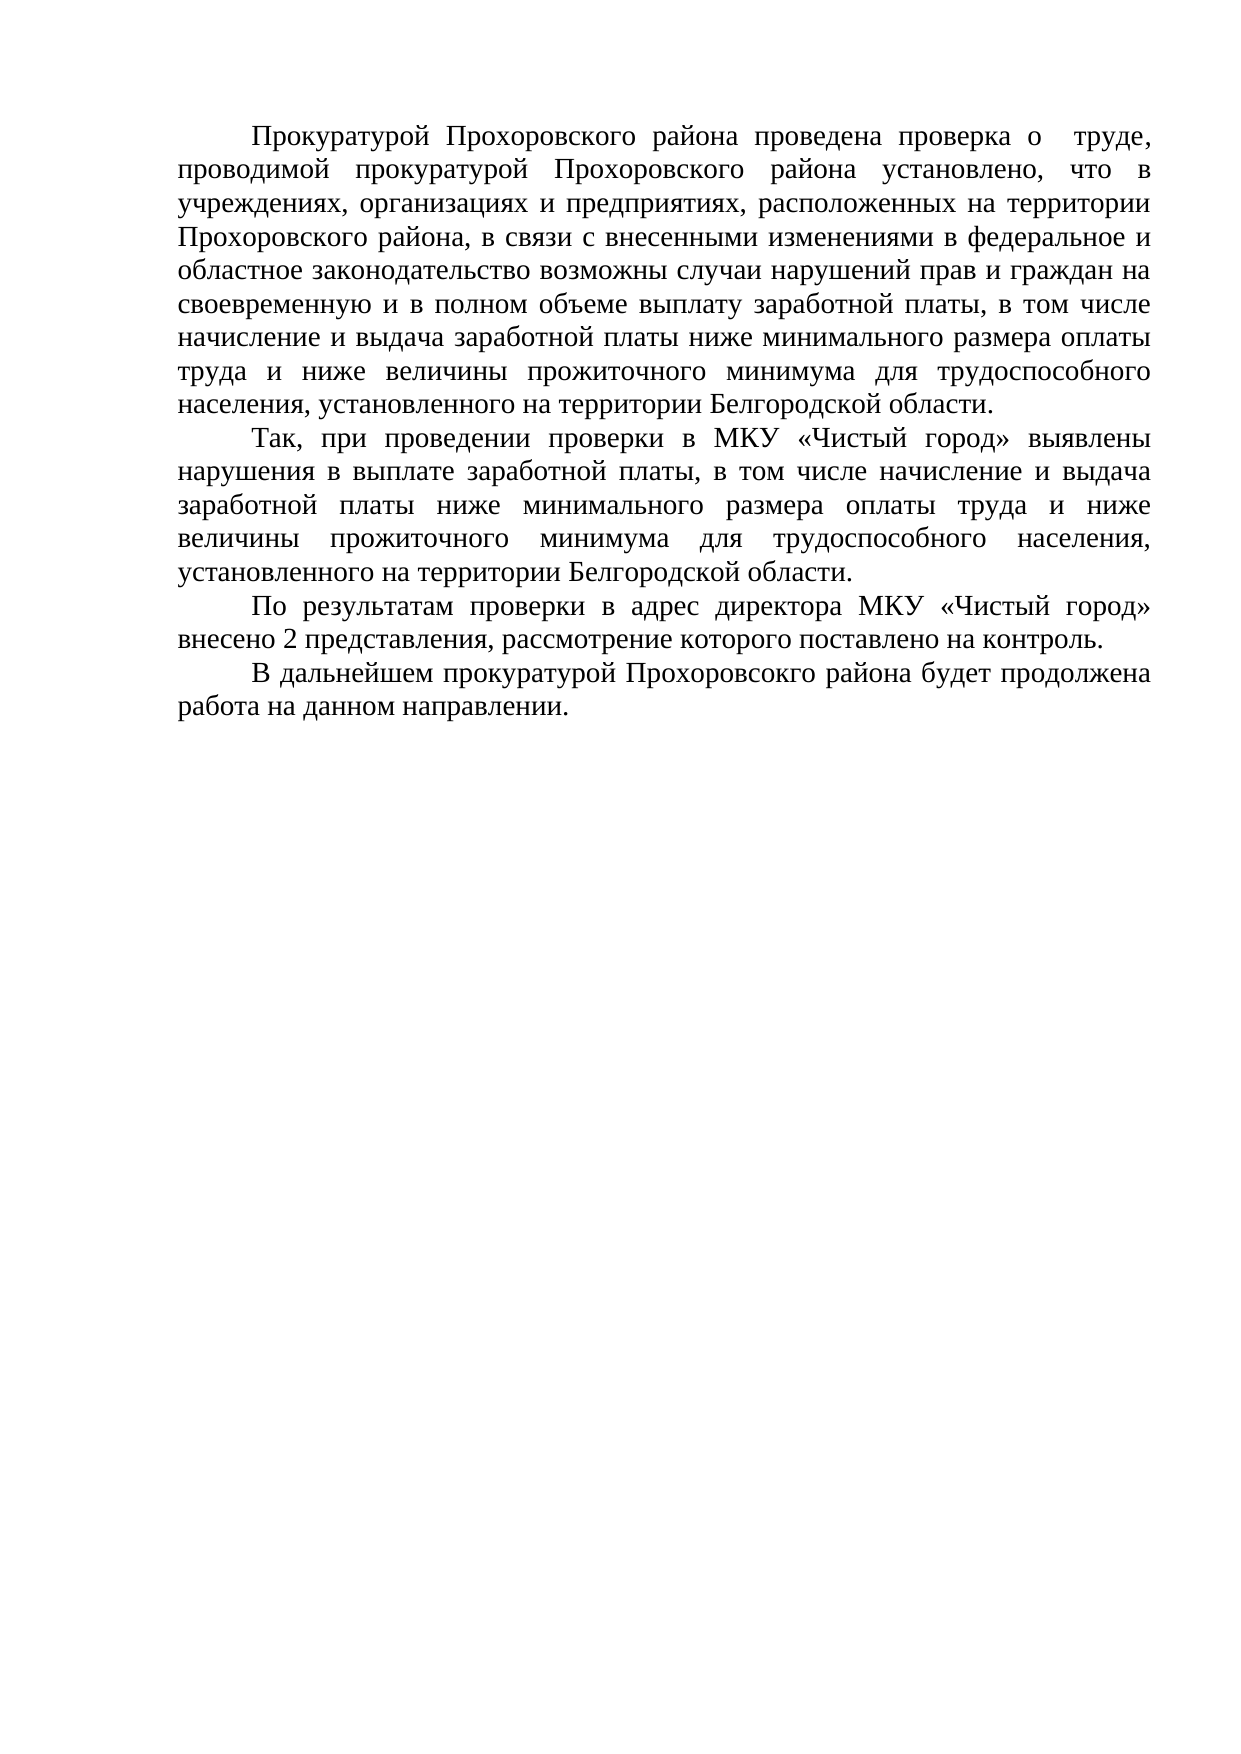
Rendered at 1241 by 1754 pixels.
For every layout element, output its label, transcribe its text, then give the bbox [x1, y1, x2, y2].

text По результатам проверки в адрес директора МКУ «Чистый город» внесено 2 представления, рассмотрение которого поставлено на контроль. [177, 588, 1152, 655]
text Так, при проведении проверки в МКУ «Чистый город» выявлены нарушения в выплате заработной платы, в том числе начисление и выдача заработной платы ниже минимального размера оплаты труда и ниже величины прожиточного минимума для трудоспособного населения, установленного на территории Белгородской области. [177, 420, 1152, 588]
text Прокуратурой Прохоровского района проведена проверка о труде, проводимой прокуратурой Прохоровского района установлено, что в учреждениях, организациях и предприятиях, расположенных на территории Прохоровского района, в связи с внесенными изменениями в федеральное и областное законодательство возможны случаи нарушений прав и граждан на своевременную и в полном объеме выплату заработной платы, в том числе начисление и выдача заработной платы ниже минимального размера оплаты труда и ниже величины прожиточного минимума для трудоспособного населения, установленного на территории Белгородской области. [177, 118, 1152, 420]
text В дальнейшем прокуратурой Прохоровсокго района будет продолжена работа на данном направлении. [177, 655, 1152, 722]
